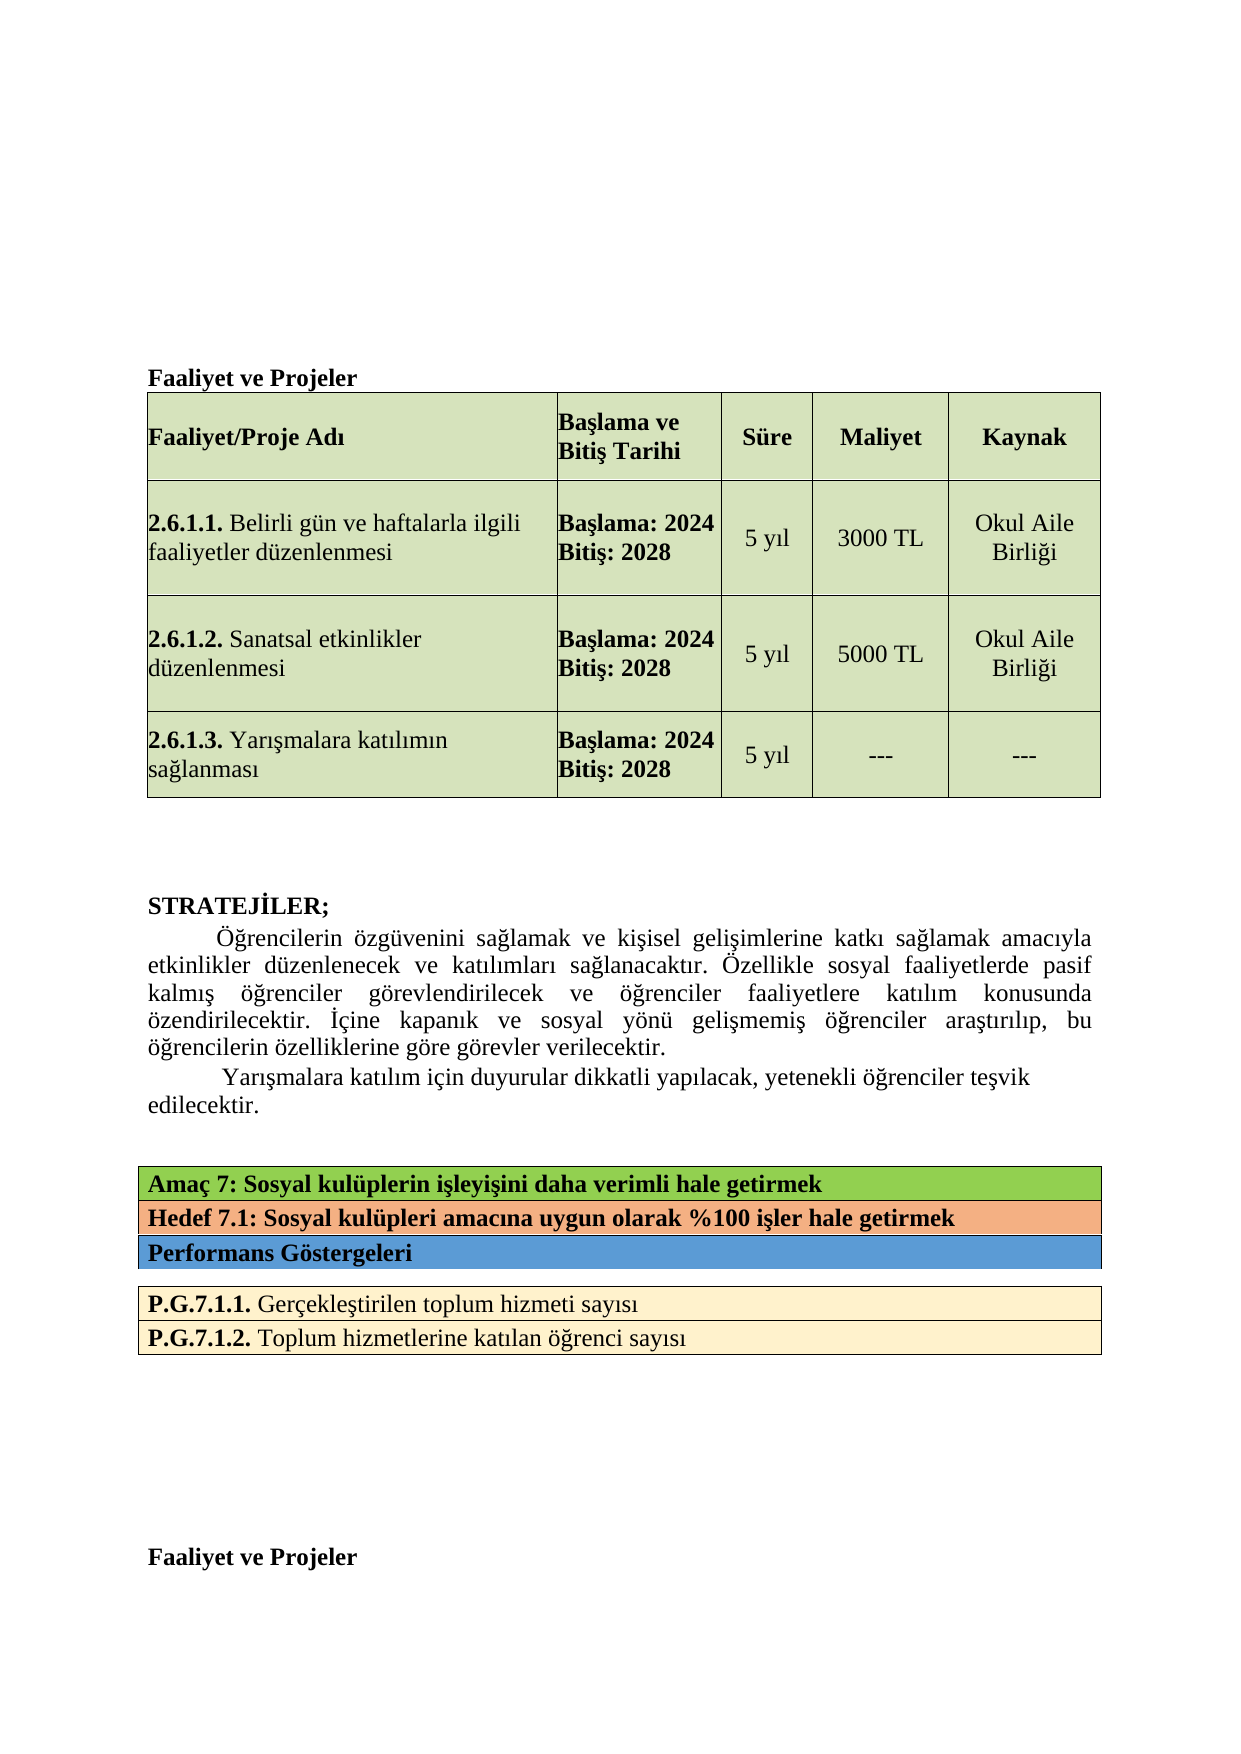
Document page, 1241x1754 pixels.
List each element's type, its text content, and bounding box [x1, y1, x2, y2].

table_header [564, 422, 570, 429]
text Faaliyet ve Projeler [148, 1542, 1093, 1571]
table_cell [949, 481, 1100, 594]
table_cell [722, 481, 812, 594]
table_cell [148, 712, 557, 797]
text P.G.7.1.1. Gerçekleştirilen toplum hizmeti sayısı [139, 1287, 1101, 1320]
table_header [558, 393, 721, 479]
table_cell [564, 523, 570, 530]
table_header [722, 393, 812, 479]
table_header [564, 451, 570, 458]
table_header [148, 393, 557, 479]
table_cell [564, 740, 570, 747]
text STRATEJİLER; [148, 891, 1093, 920]
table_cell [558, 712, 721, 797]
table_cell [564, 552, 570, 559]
text Amaç 7: Sosyal kulüplerin işleyişini daha verimli hale getirmek [139, 1167, 1101, 1200]
text Yarışmalara katılım için duyurular dikkatli yapılacak, yetenekli öğrenciler teşvik edilecektir. [148, 1062, 1093, 1119]
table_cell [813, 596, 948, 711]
text P.G.7.1.2. Toplum hizmetlerine katılan öğrenci sayısı [139, 1321, 1101, 1354]
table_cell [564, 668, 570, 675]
text Hedef 7.1: Sosyal kulüpleri amacına uygun olarak %100 işler hale getirmek [139, 1201, 1101, 1234]
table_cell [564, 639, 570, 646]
text Performans Göstergeleri [139, 1236, 1101, 1269]
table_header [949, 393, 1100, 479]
text Faaliyet ve Projeler [148, 363, 1093, 392]
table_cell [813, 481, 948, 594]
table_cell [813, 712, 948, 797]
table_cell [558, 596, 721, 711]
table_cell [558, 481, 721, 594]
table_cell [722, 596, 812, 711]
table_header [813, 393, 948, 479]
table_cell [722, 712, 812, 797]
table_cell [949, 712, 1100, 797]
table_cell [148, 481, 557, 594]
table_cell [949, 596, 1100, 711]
text Öğrencilerin özgüvenini sağlamak ve kişisel gelişimlerine katkı sağlamak amacıyla etkinlikler düzenlenecek ve katılımları sağlanacaktır. Özellikle sosyal faaliyetlerde pasif kalmış öğrenciler görevlendirilecek ve öğrenciler faaliyetlere katılım konusunda özendirilecektir. İçine kapanık ve sosyal yönü gelişmemiş öğrenciler araştırılıp, bu öğrencilerin özelliklerine göre görevler verilecektir. [148, 924, 1093, 1061]
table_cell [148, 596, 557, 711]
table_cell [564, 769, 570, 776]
